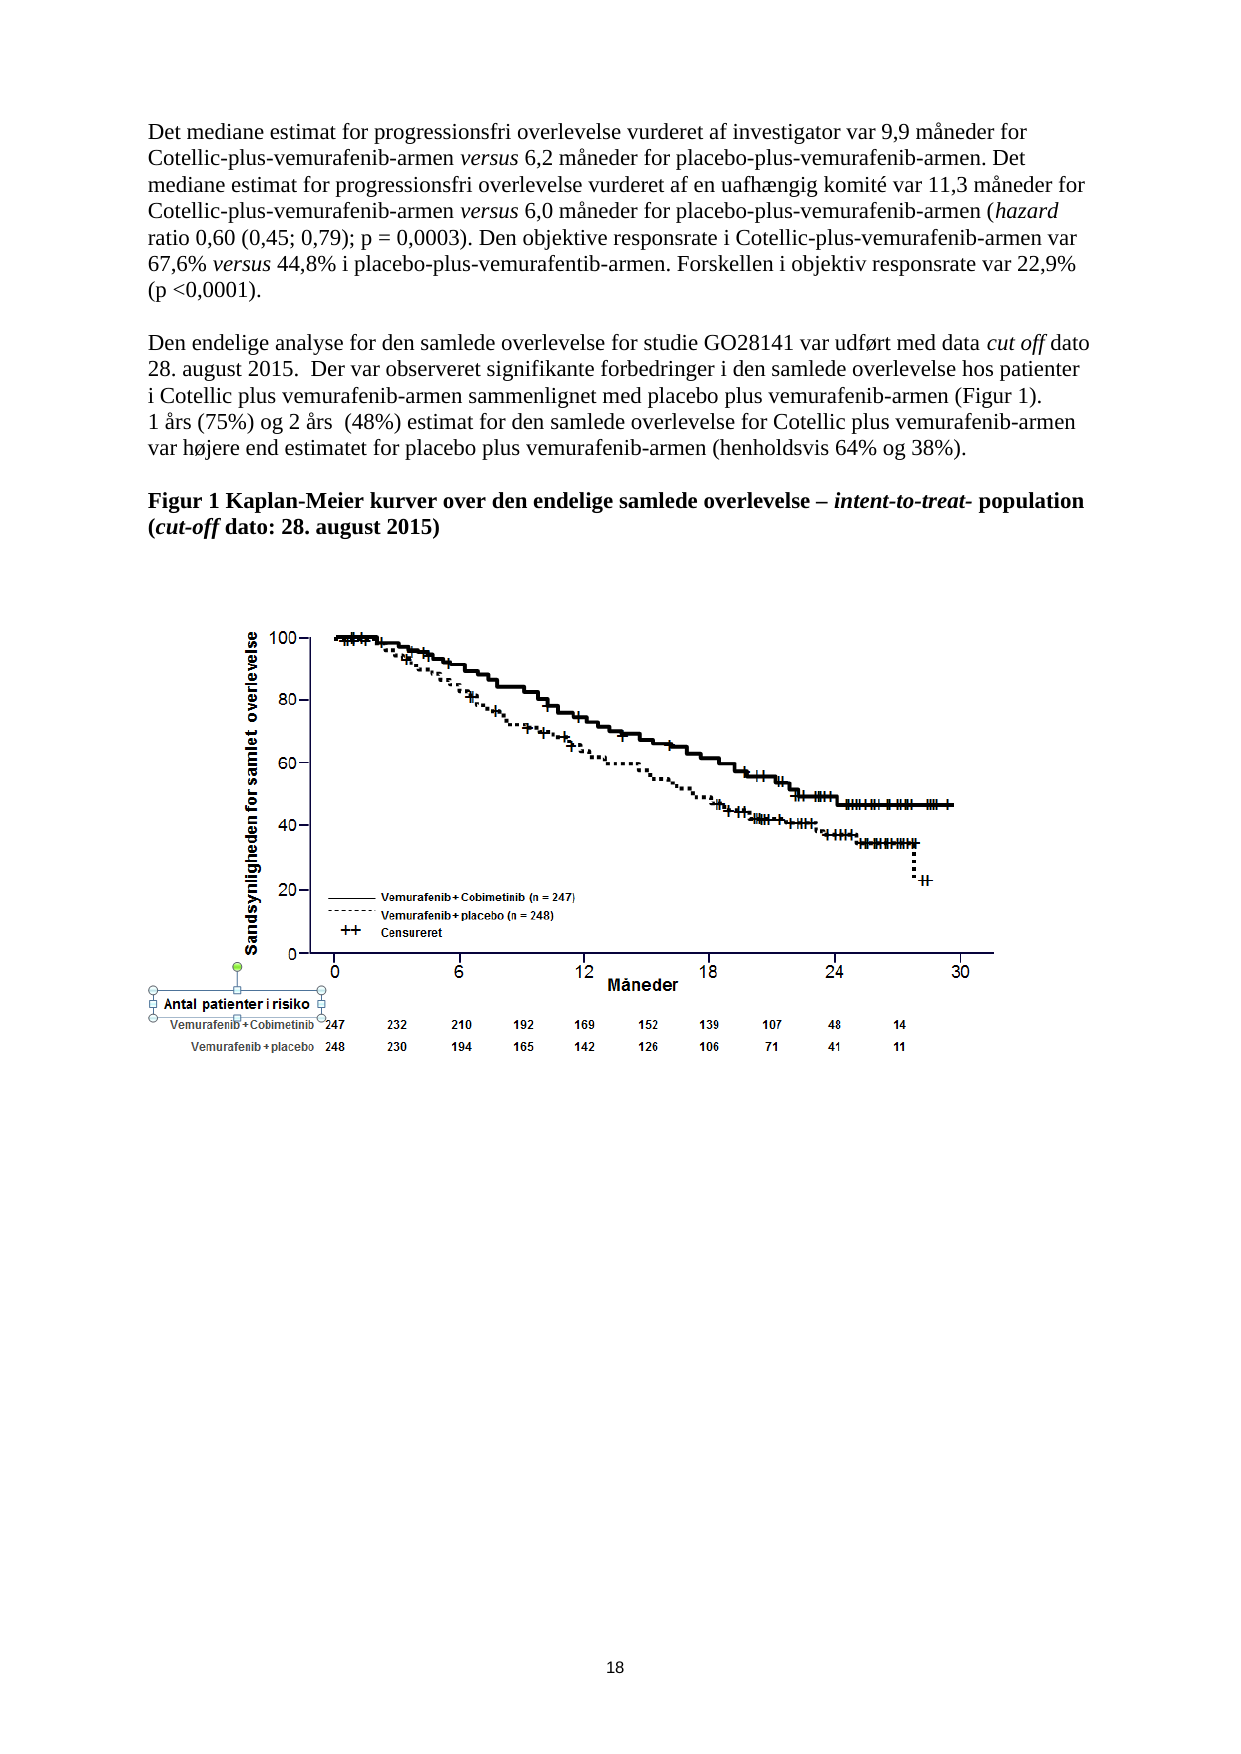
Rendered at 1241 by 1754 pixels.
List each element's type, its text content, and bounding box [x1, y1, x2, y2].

text Det mediane estimat for progressionsfri overlevelse vurderet af investigator var 9,9 måneder for Cotellic-plus-vemurafenib-armen versus 6,2 måneder for placebo-plus-vemurafenib-armen. Det mediane estimat for progressionsfri overlevelse vurderet af en uafhængig komité var 11,3 måneder for Cotellic-plus-vemurafenib-armen versus 6,0 måneder for placebo-plus-vemurafenib-armen (hazard ratio 0,60 (0,45; 0,79); p = 0,0003). Den objektive responsrate i Cotellic-plus-vemurafenib-armen var 67,6% versus 44,8% i placebo-plus-vemurafentib-armen. Forskellen i objektiv responsrate var 22,9% (p <0,0001). [148, 118, 1092, 303]
text Figur 1 Kaplan-Meier kurver over den endelige samlede overlevelse – intent-to-treat- population (cut-off dato: 28. august 2015) [148, 487, 1092, 540]
text 1 års (75%) og 2 års (48%) estimat for den samlede overlevelse for Cotellic plus vemurafenib-armen var højere end estimatet for placebo plus vemurafenib-armen (henholdsvis 64% og 38%). [148, 408, 1092, 461]
text Den endelige analyse for den samlede overlevelse for studie GO28141 var udført med data cut off dato 28. august 2015. Der var observeret signifikante forbedringer i den samlede overlevelse hos patienter i Cotellic plus vemurafenib-armen sammenlignet med placebo plus vemurafenib-armen (Figur 1). [148, 329, 1092, 408]
picture [147, 566, 1123, 1057]
